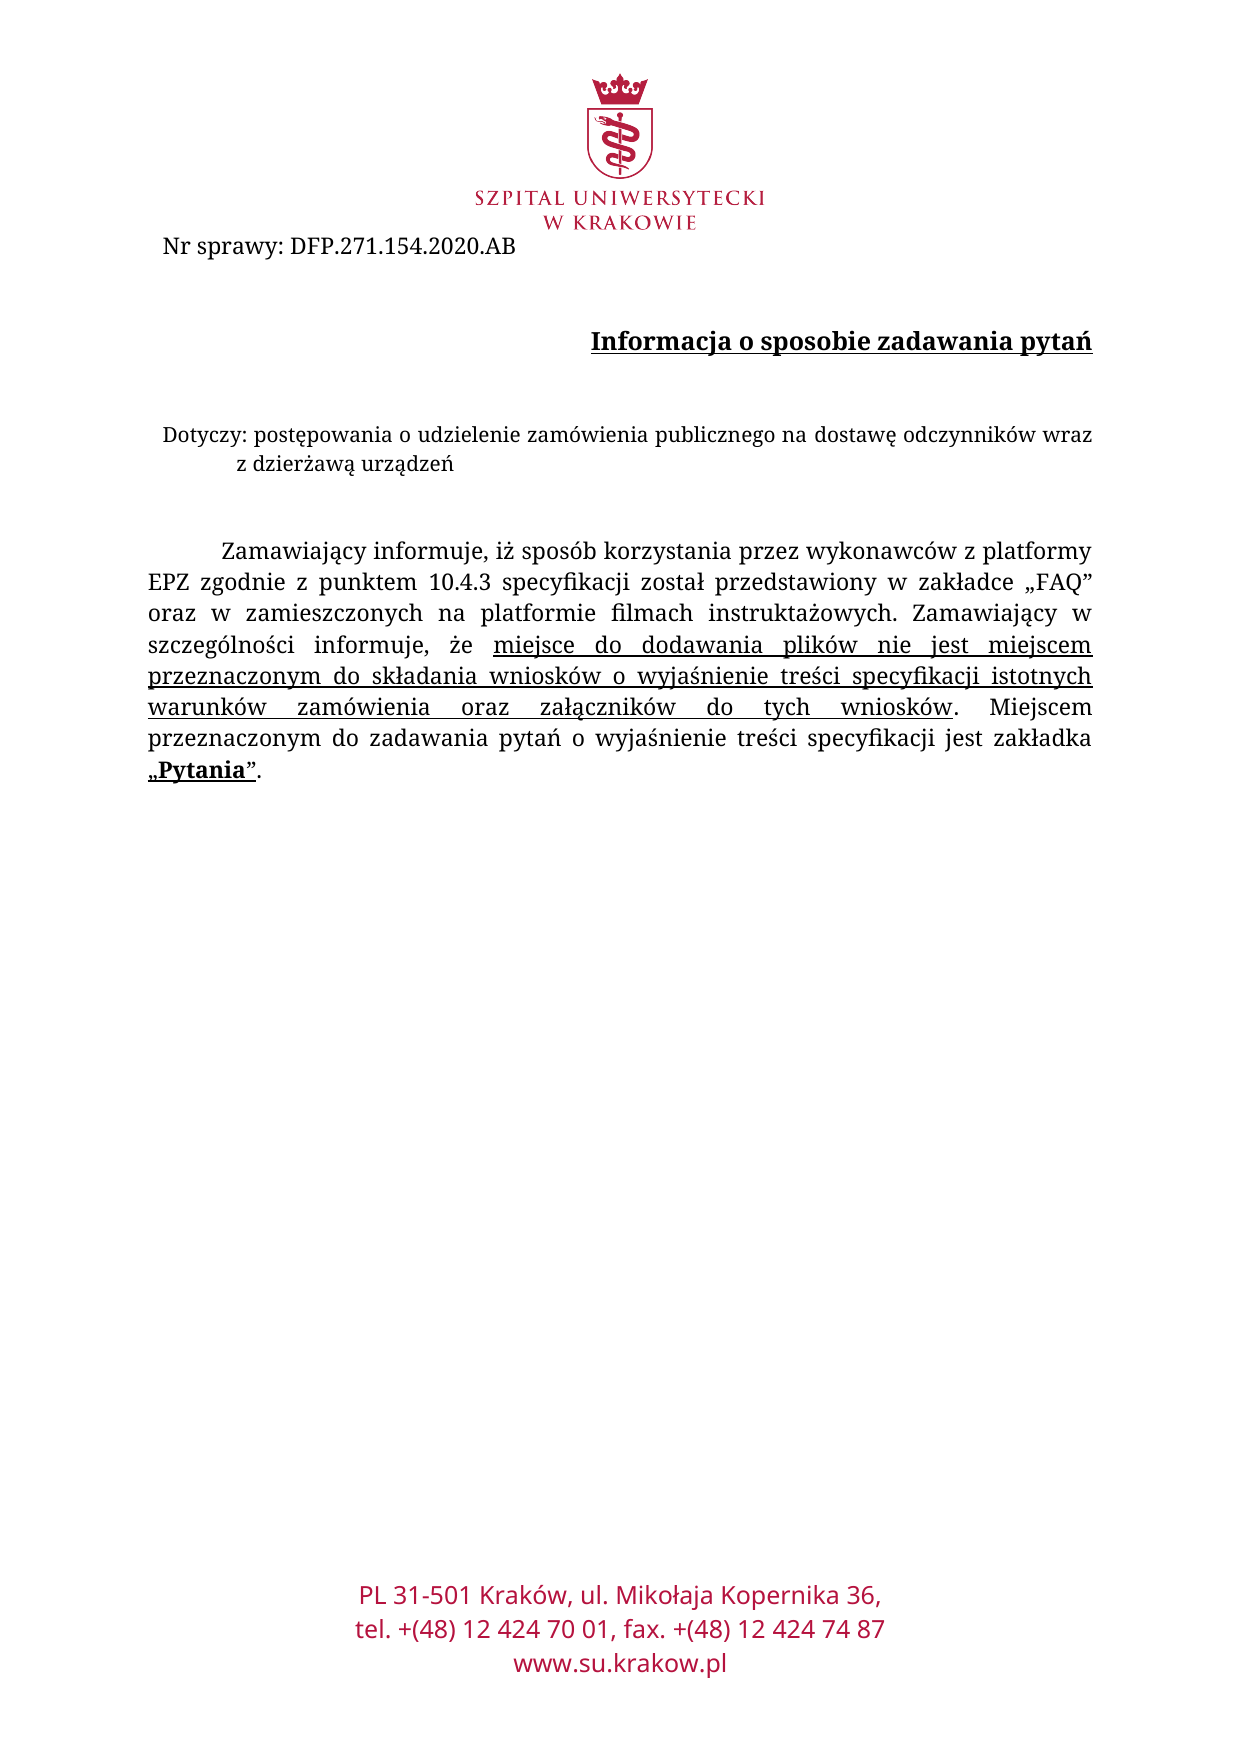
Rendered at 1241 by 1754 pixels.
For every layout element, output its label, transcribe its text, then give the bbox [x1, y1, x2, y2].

text Zamawiający informuje, iż sposób korzystania przez wykonawców z platformy EPZ zgodnie z punktem 10.4.3 specyfikacji został przedstawiony w zakładce „FAQ” oraz w zamieszczonych na platformie filmach instruktażowych. Zamawiający w szczególności informuje, że miejsce do dodawania plików nie jest miejscem przeznaczonym do składania wniosków o wyjaśnienie treści specyfikacji istotnych warunków zamówienia oraz załączników do tych wniosków. Miejscem przeznaczonym do zadawania pytań o wyjaśnienie treści specyfikacji jest zakładka „Pytania”. [148, 688, 1093, 785]
text Dotyczy: postępowania o udzielenie zamówienia publicznego na dostawę odczynników wraz z dzierżawą urządzeń [162, 420, 1093, 477]
text Informacja o sposobie zadawania pytań [413, 324, 1093, 358]
text Zamawiający informuje, iż sposób korzystania przez wykonawców z platformy EPZ zgodnie z punktem 10.4.3 specyfikacji został przedstawiony w zakładce „FAQ” oraz w zamieszczonych na platformie filmach instruktażowych. Zamawiający w szczególności informuje, że miejsce do dodawania plików nie jest miejscem przeznaczonym do składania wniosków o wyjaśnienie treści specyfikacji istotnych warunków zamówienia oraz załączników do tych wniosków. Miejscem przeznaczonym do zadawania pytań o wyjaśnienie treści specyfikacji jest zakładka „Pytania”. [148, 535, 1093, 686]
text Nr sprawy: DFP.271.154.2020.AB [162, 230, 1093, 261]
picture [475, 73, 765, 230]
